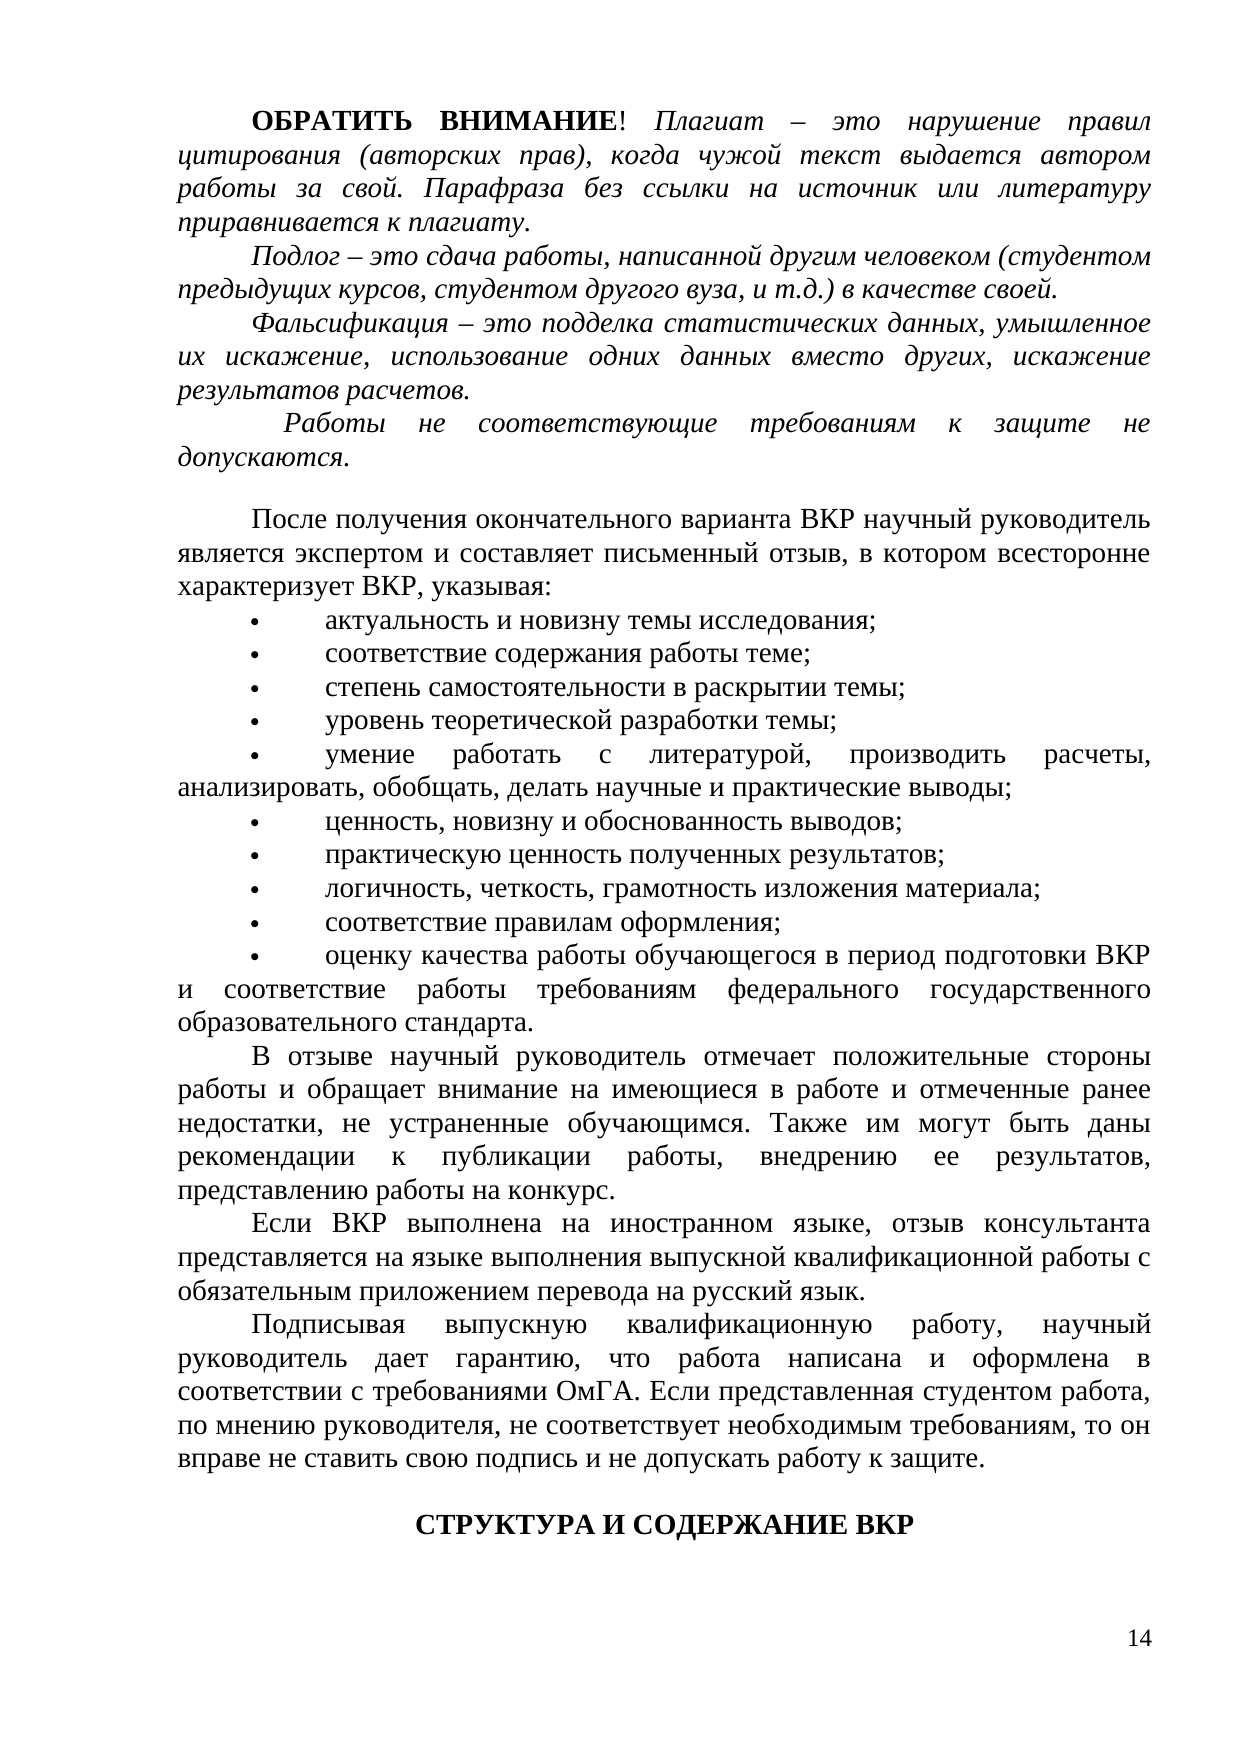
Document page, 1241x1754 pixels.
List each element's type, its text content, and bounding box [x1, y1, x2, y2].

text Подписывая выпускную квалификационную работу, научный руководитель дает гарантию, что работа написана и оформлена в соответствии с требованиями ОмГА. Если представленная студентом работа, по мнению руководителя, не соответствует необходимым требованиям, то он вправе не ставить свою подпись и не допускать работу к защите. [177, 1306, 1152, 1474]
list актуальность и новизну темы исследования; [177, 602, 1152, 635]
list ценность, новизну и обоснованность выводов; [177, 803, 1152, 837]
text Если ВКР выполнена на иностранном языке, отзыв консультанта представляется на языке выполнения выпускной квалификационной работы с обязательным приложением перевода на русский язык. [177, 1206, 1152, 1306]
list степень самостоятельности в раскрытии темы; [177, 669, 1152, 702]
text Подлог – это сдача работы, написанной другим человеком (студентом предыдущих курсов, студентом другого вуза, и т.д.) в качестве своей. [177, 238, 1152, 305]
text Работы не соответствующие требованиям к защите не допускаются. [177, 405, 1152, 472]
list уровень теоретической разработки темы; [177, 702, 1152, 736]
text СТРУКТУРА И СОДЕРЖАНИЕ ВКР [177, 1507, 1152, 1541]
text После получения окончательного варианта ВКР научный руководитель является экспертом и составляет письменный отзыв, в котором всесторонне характеризует ВКР, указывая: [177, 501, 1152, 602]
list соответствие содержания работы теме; [177, 635, 1152, 669]
text Фальсификация – это подделка статистических данных, умышленное их искажение, использование одних данных вместо других, искажение результатов расчетов. [177, 305, 1152, 405]
list практическую ценность полученных результатов; [177, 837, 1152, 870]
list умение работать с литературой, производить расчеты, анализировать, обобщать, делать научные и практические выводы; [177, 736, 1152, 803]
text ОБРАТИТЬ ВНИМАНИЕ! Плагиат – это нарушение правил цитирования (авторских прав), когда чужой текст выдается автором работы за свой. Парафраза без ссылки на источник или литературу приравнивается к плагиату. [177, 103, 1152, 238]
list оценку качества работы обучающегося в период подготовки ВКР и соответствие работы требованиям федерального государственного образовательного стандарта. [177, 937, 1152, 1038]
list логичность, четкость, грамотность изложения материала; [177, 870, 1152, 904]
text В отзыве научный руководитель отмечает положительные стороны работы и обращает внимание на имеющиеся в работе и отмеченные ранее недостатки, не устраненные обучающимся. Также им могут быть даны рекомендации к публикации работы, внедрению ее результатов, представлению работы на конкурс. [177, 1038, 1152, 1206]
list соответствие правилам оформления; [177, 904, 1152, 937]
